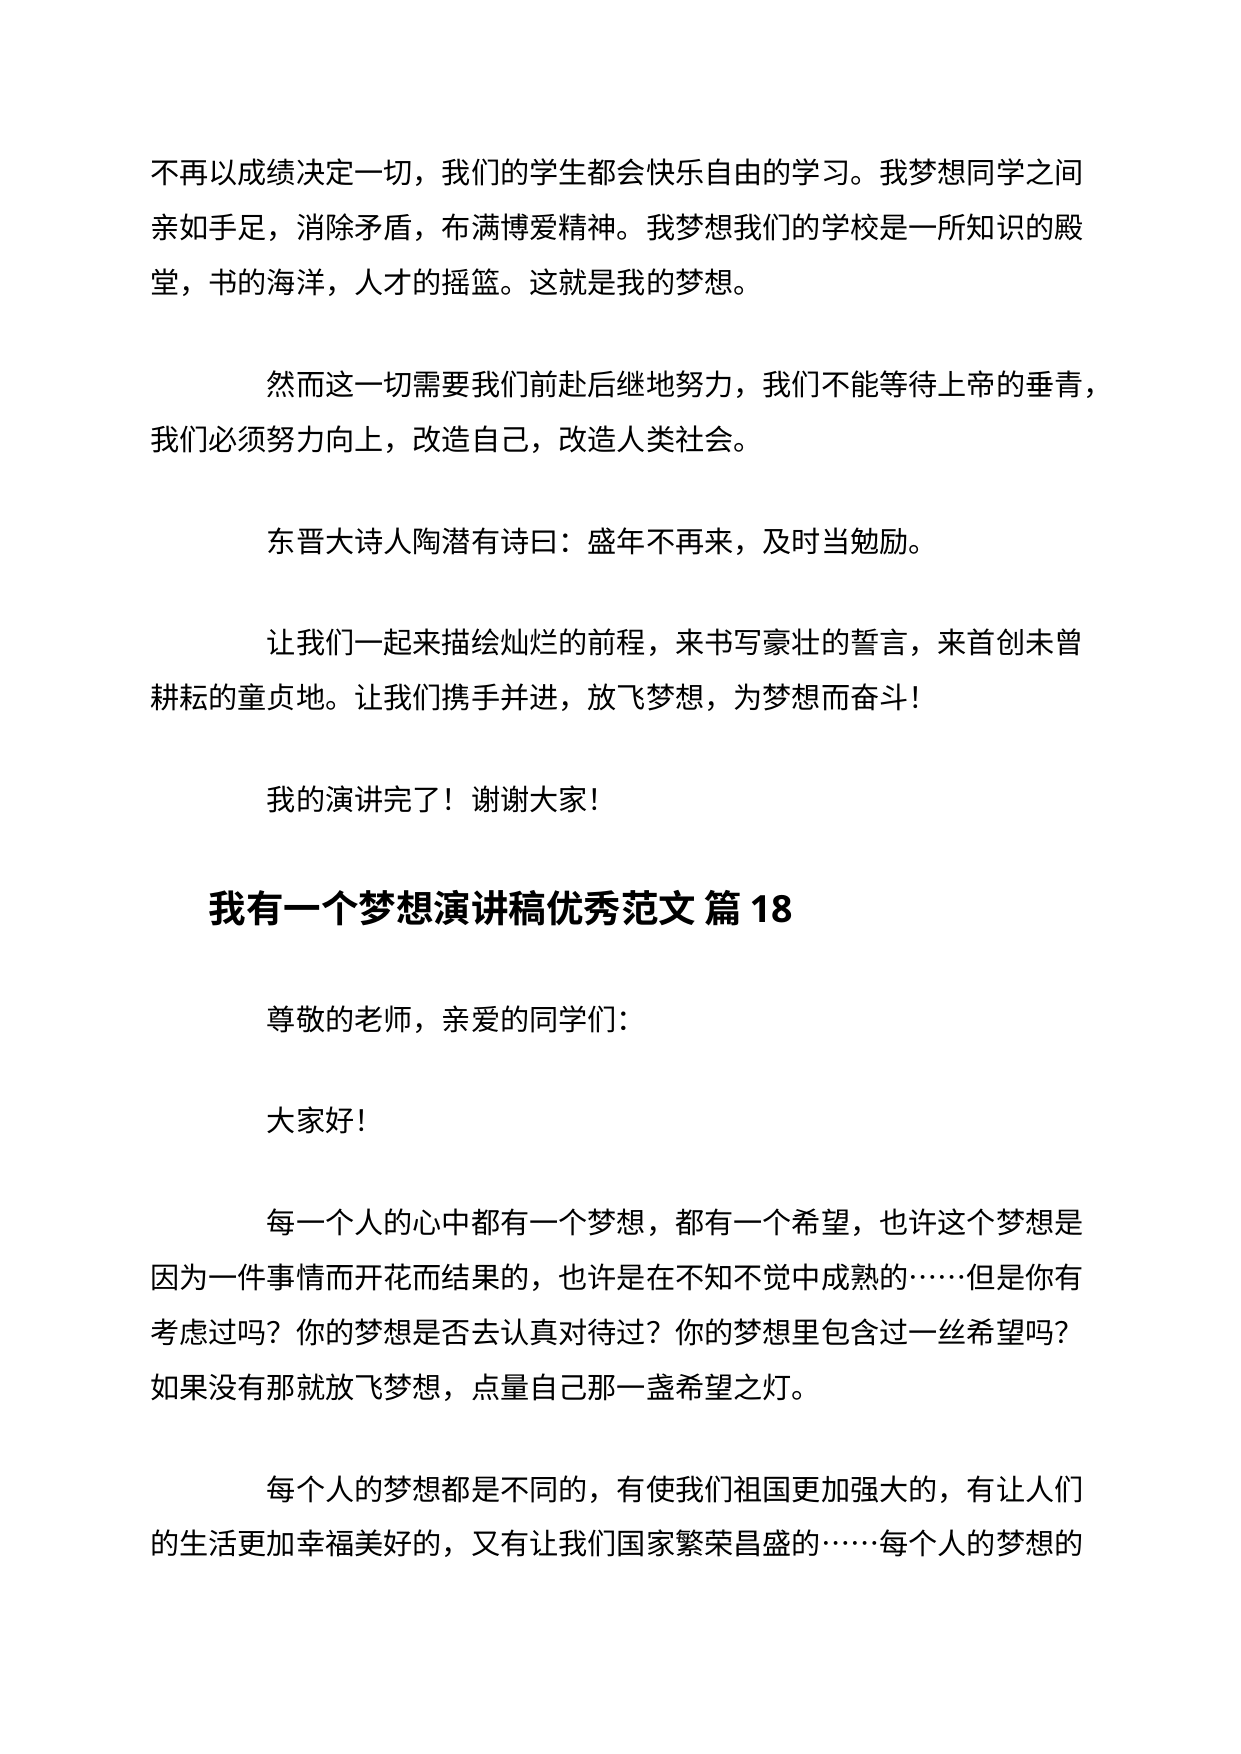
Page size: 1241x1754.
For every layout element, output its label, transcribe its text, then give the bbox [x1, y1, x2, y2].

text 尊敬的老师，亲爱的同学们： [150, 996, 1090, 1038]
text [150, 1466, 1090, 1563]
text 让我们一起来描绘灿烂的前程，来书写豪壮的誓言，来首创未曾耕耘的童贞地。让我们携手并进，放飞梦想，为梦想而奋斗！ [150, 620, 1090, 717]
text 我有一个梦想演讲稿优秀范文 篇18 [150, 878, 1090, 933]
text 大家好！ [150, 1098, 1090, 1140]
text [150, 150, 1090, 302]
text 东晋大诗人陶潜有诗曰：盛年不再来，及时当勉励。 [150, 518, 1090, 561]
text 每一个人的心中都有一个梦想，都有一个希望，也许这个梦想是因为一件事情而开花而结果的，也许是在不知不觉中成熟的……但是你有考虑过吗？你的梦想是否去认真对待过？你的梦想里包含过一丝希望吗？如果没有那就放飞梦想，点量自己那一盏希望之灯。 [150, 1199, 1090, 1407]
text 然而这一切需要我们前赴后继地努力，我们不能等待上帝的垂青，我们必须努力向上，改造自己，改造人类社会。 [150, 362, 1090, 459]
text 我的演讲完了！谢谢大家！ [150, 777, 1090, 819]
